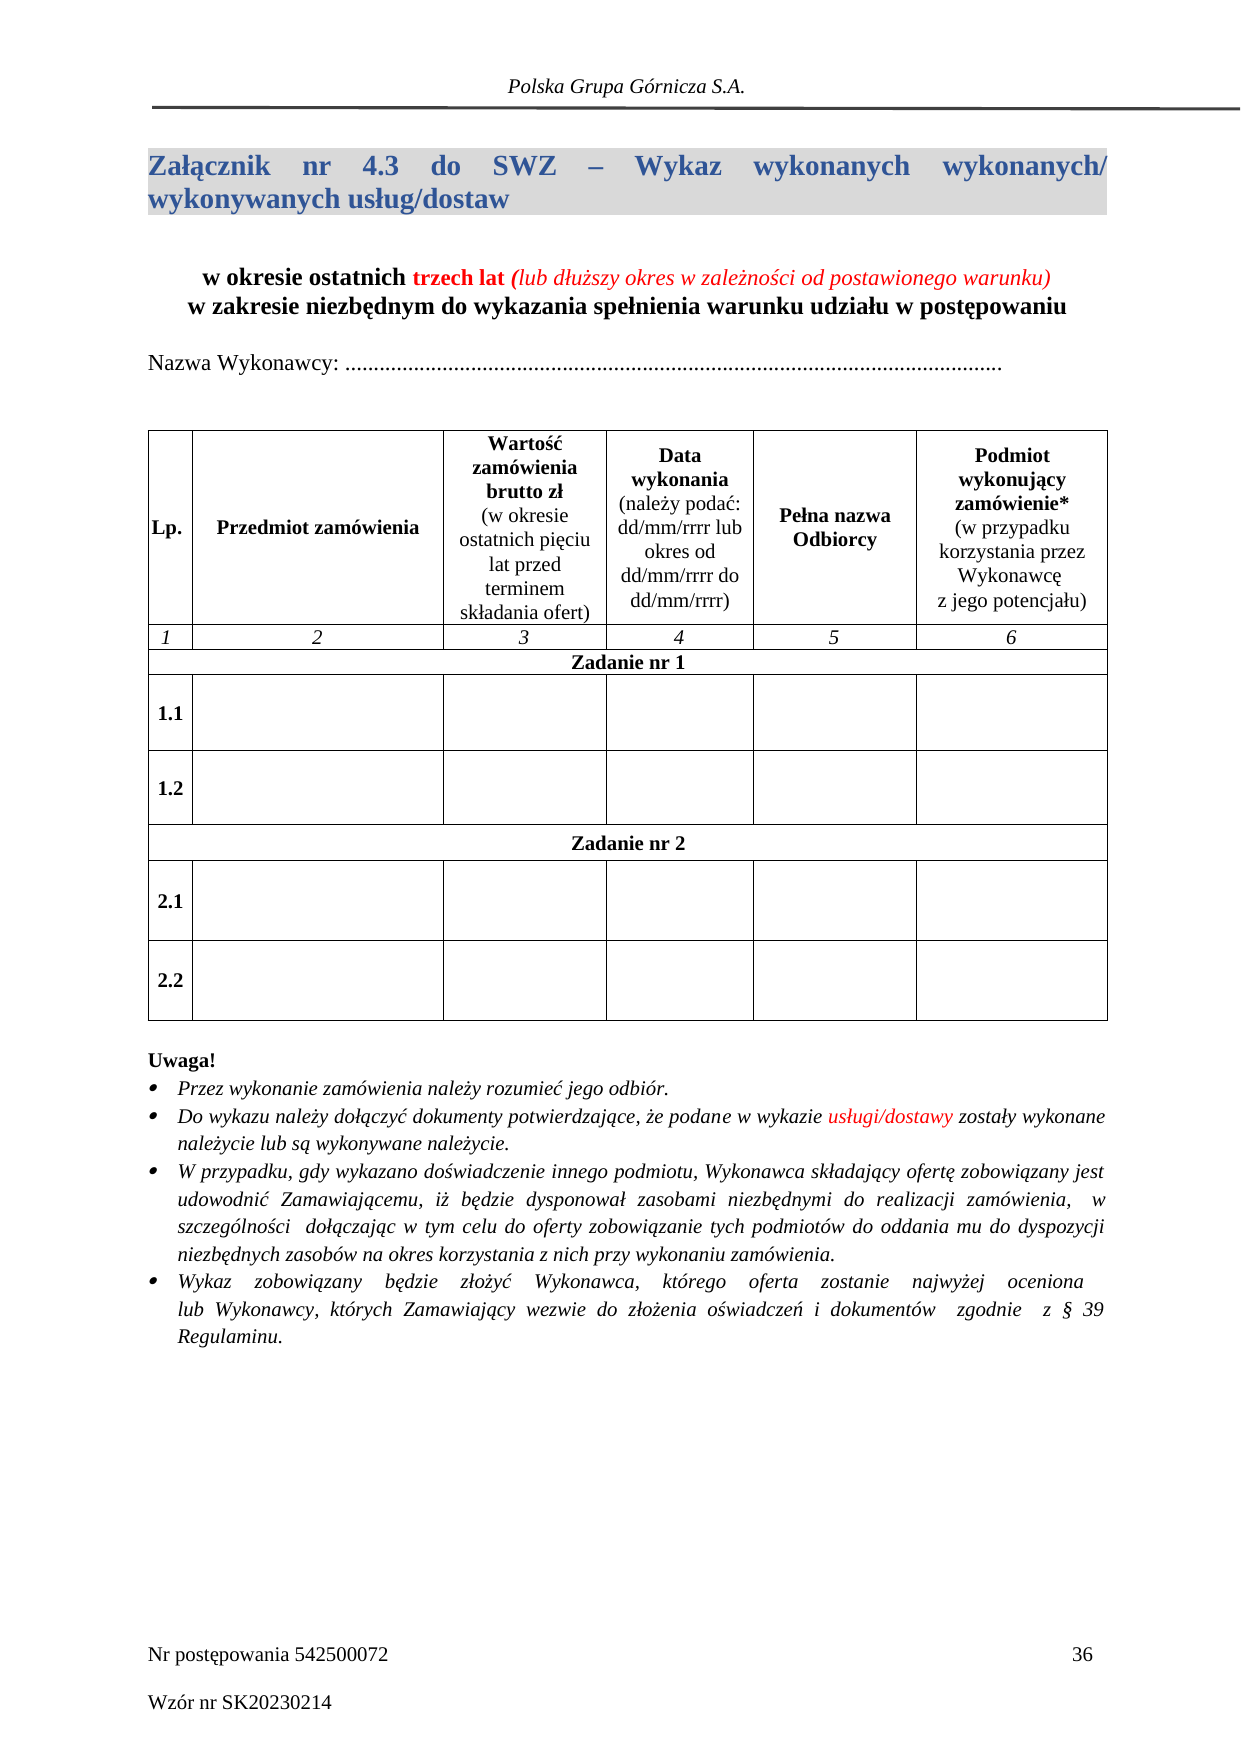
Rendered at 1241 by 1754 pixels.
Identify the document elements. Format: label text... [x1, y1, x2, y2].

table_cell [444, 861, 606, 940]
table_cell [754, 751, 916, 824]
table_cell 5 [754, 625, 916, 649]
text Uwaga! [148, 1048, 1107, 1072]
table_cell [917, 751, 1107, 824]
list Wykaz zobowiązany będzie złożyć Wykonawca, którego oferta zostanie najwyżej oceniona lub Wykonawcy, których Zamawiający wezwie do złożenia oświadczeń i dokumentów zgodnie z § 39 Regulaminu. [148, 1269, 1107, 1348]
table_header Podmiot wykonujący zamówienie* (w przypadku korzystania przez Wykonawcę z jego potencjału) [917, 431, 1107, 624]
table_cell 6 [917, 625, 1107, 649]
table_header Pełna nazwa Odbiorcy [754, 431, 916, 624]
text w zakresie niezbędnym do wykazania spełnienia warunku udziału w postępowaniu [148, 291, 1107, 320]
table_cell [193, 861, 443, 940]
table_cell 2.1 [149, 861, 192, 940]
table_cell [193, 751, 443, 824]
subtitle Załącznik nr 4.3 do SWZ – Wykaz wykonanych wykonanych/ wykonywanych usług/dostaw [148, 148, 1107, 215]
table_cell [607, 941, 753, 1020]
table_header Data wykonania (należy podać: dd/mm/rrrr lub okres od dd/mm/rrrr do dd/mm/rrrr) [607, 431, 753, 624]
table_cell [607, 751, 753, 824]
table_cell Zadanie nr 1 [149, 650, 1107, 674]
table_header Lp. [149, 431, 192, 624]
table_cell 2.2 [149, 941, 192, 1020]
table_cell 2 [193, 625, 443, 649]
table_cell 4 [607, 625, 753, 649]
list Do wykazu należy dołączyć dokumenty potwierdzające, że podane w wykazie usługi/dostawy zostały wykonane należycie lub są wykonywane należycie. [148, 1104, 1107, 1155]
table_cell [444, 941, 606, 1020]
table_header Przedmiot zamówienia [193, 431, 443, 624]
table_cell 1 [149, 625, 192, 649]
table_cell Zadanie nr 2 [149, 825, 1107, 860]
table_cell 1.1 [149, 675, 192, 750]
table_cell [754, 675, 916, 750]
text w okresie ostatnich trzech lat (lub dłuższy okres w zależności od postawionego warunku) [148, 262, 1107, 291]
table_cell [754, 941, 916, 1020]
text Nazwa Wykonawcy: ................................................................................................................... [148, 349, 1107, 375]
table_cell 1.2 [149, 751, 192, 824]
table_cell [193, 675, 443, 750]
table_cell [917, 675, 1107, 750]
table_cell [444, 675, 606, 750]
table_cell [193, 941, 443, 1020]
list Przez wykonanie zamówienia należy rozumieć jego odbiór. [148, 1076, 1107, 1100]
table_cell [917, 941, 1107, 1020]
table_cell [917, 861, 1107, 940]
table_cell [754, 861, 916, 940]
table_cell [607, 861, 753, 940]
list W przypadku, gdy wykazano doświadczenie innego podmiotu, Wykonawca składający ofertę zobowiązany jest udowodnić Zamawiającemu, iż będzie dysponował zasobami niezbędnymi do realizacji zamówienia, w szczególności dołączając w tym celu do oferty zobowiązanie tych podmiotów do oddania mu do dyspozycji niezbędnych zasobów na okres korzystania z nich przy wykonaniu zamówienia. [148, 1159, 1107, 1266]
table_cell [607, 675, 753, 750]
table_header Wartość zamówienia brutto zł (w okresie ostatnich pięciu lat przed terminem składania ofert) [444, 431, 606, 624]
table_cell [444, 751, 606, 824]
table_cell 3 [444, 625, 606, 649]
